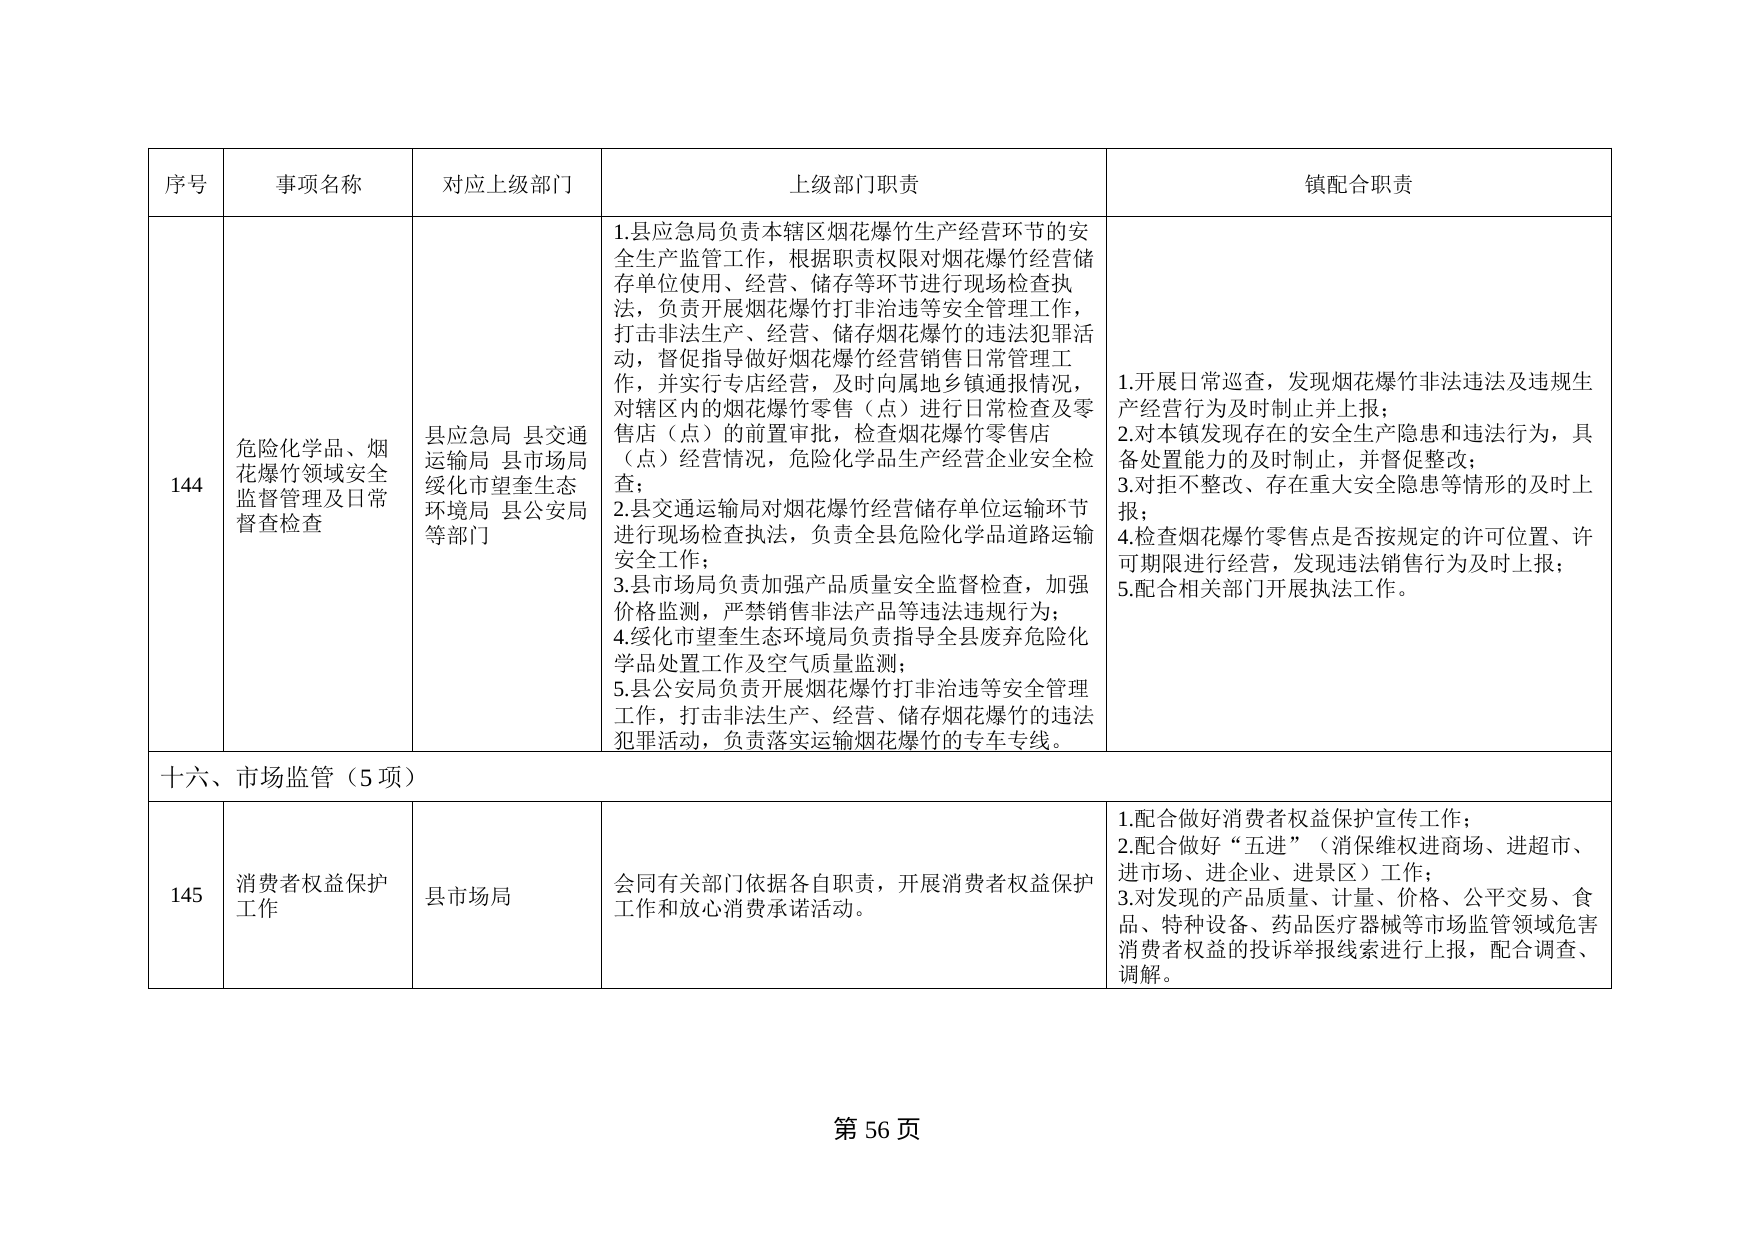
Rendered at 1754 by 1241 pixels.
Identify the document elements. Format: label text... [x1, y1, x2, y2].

table_cell 1.县应急局负责本辖区烟花爆竹生产经营环节的安全生产监管工作，根据职责权限对烟花爆竹经营储存单位使用、经营、储存等环节进行现场检查执法，负责开展烟花爆竹打非治违等安全管理工作，打击非法生产、经营、储存烟花爆竹的违法犯罪活动，督促指导做好烟花爆竹经营销售日常管理工作，并实行专店经营，及时向属地乡镇通报情况，对辖区内的烟花爆竹零售（点）进行日常检查及零售店（点）的前置审批，检查烟花爆竹零售店（点）经营情况，危险化学品生产经营企业安全检查； 2.县交通运输局对烟花爆竹经营储存单位运输环节进行现场检查执法，负责全县危险化学品道路运输安全工作； 3.县市场局负责加强产品质量安全监督检查，加强价格监测，严禁销售非法产品等违法违规行为； 4.绥化市望奎生态环境局负责指导全县废弃危险化学品处置工作及空气质量监测； 5.县公安局负责开展烟花爆竹打非治违等安全管理工作，打击非法生产、经营、储存烟花爆竹的违法犯罪活动，负责落实运输烟花爆竹的专车专线。 [602, 217, 1106, 751]
table_header 对应上级部门 [413, 149, 601, 216]
table_cell 会同有关部门依据各自职责，开展消费者权益保护工作和放心消费承诺活动。 [602, 802, 1106, 988]
table_cell 145 [149, 802, 223, 988]
table_header 序号 [149, 149, 223, 216]
table_cell 1.开展日常巡查，发现烟花爆竹非法违法及违规生产经营行为及时制止并上报； 2.对本镇发现存在的安全生产隐患和违法行为，具备处置能力的及时制止，并督促整改； 3.对拒不整改、存在重大安全隐患等情形的及时上报； 4.检查烟花爆竹零售点是否按规定的许可位置、许可期限进行经营，发现违法销售行为及时上报； 5.配合相关部门开展执法工作。 [1107, 217, 1611, 751]
table_cell 十六、市场监管（5项） [149, 752, 1611, 801]
table_cell 县应急局 县交通运输局 县市场局 绥化市望奎生态 环境局 县公安局 等部门 [413, 217, 601, 751]
table_header 上级部门职责 [602, 149, 1106, 216]
table_cell 县市场局 [413, 802, 601, 988]
table_header 事项名称 [224, 149, 412, 216]
table_cell 1.配合做好消费者权益保护宣传工作； 2.配合做好“五进”（消保维权进商场、进超市、进市场、进企业、进景区）工作； 3.对发现的产品质量、计量、价格、公平交易、食品、特种设备、药品医疗器械等市场监管领域危害消费者权益的投诉举报线索进行上报，配合调查、调解。 [1107, 802, 1611, 988]
table_cell 144 [149, 217, 223, 751]
table_header 镇配合职责 [1107, 149, 1611, 216]
table_cell 危险化学品、烟花爆竹领域安全监督管理及日常督查检查 [224, 217, 412, 751]
table_cell 消费者权益保护工作 [224, 802, 412, 988]
